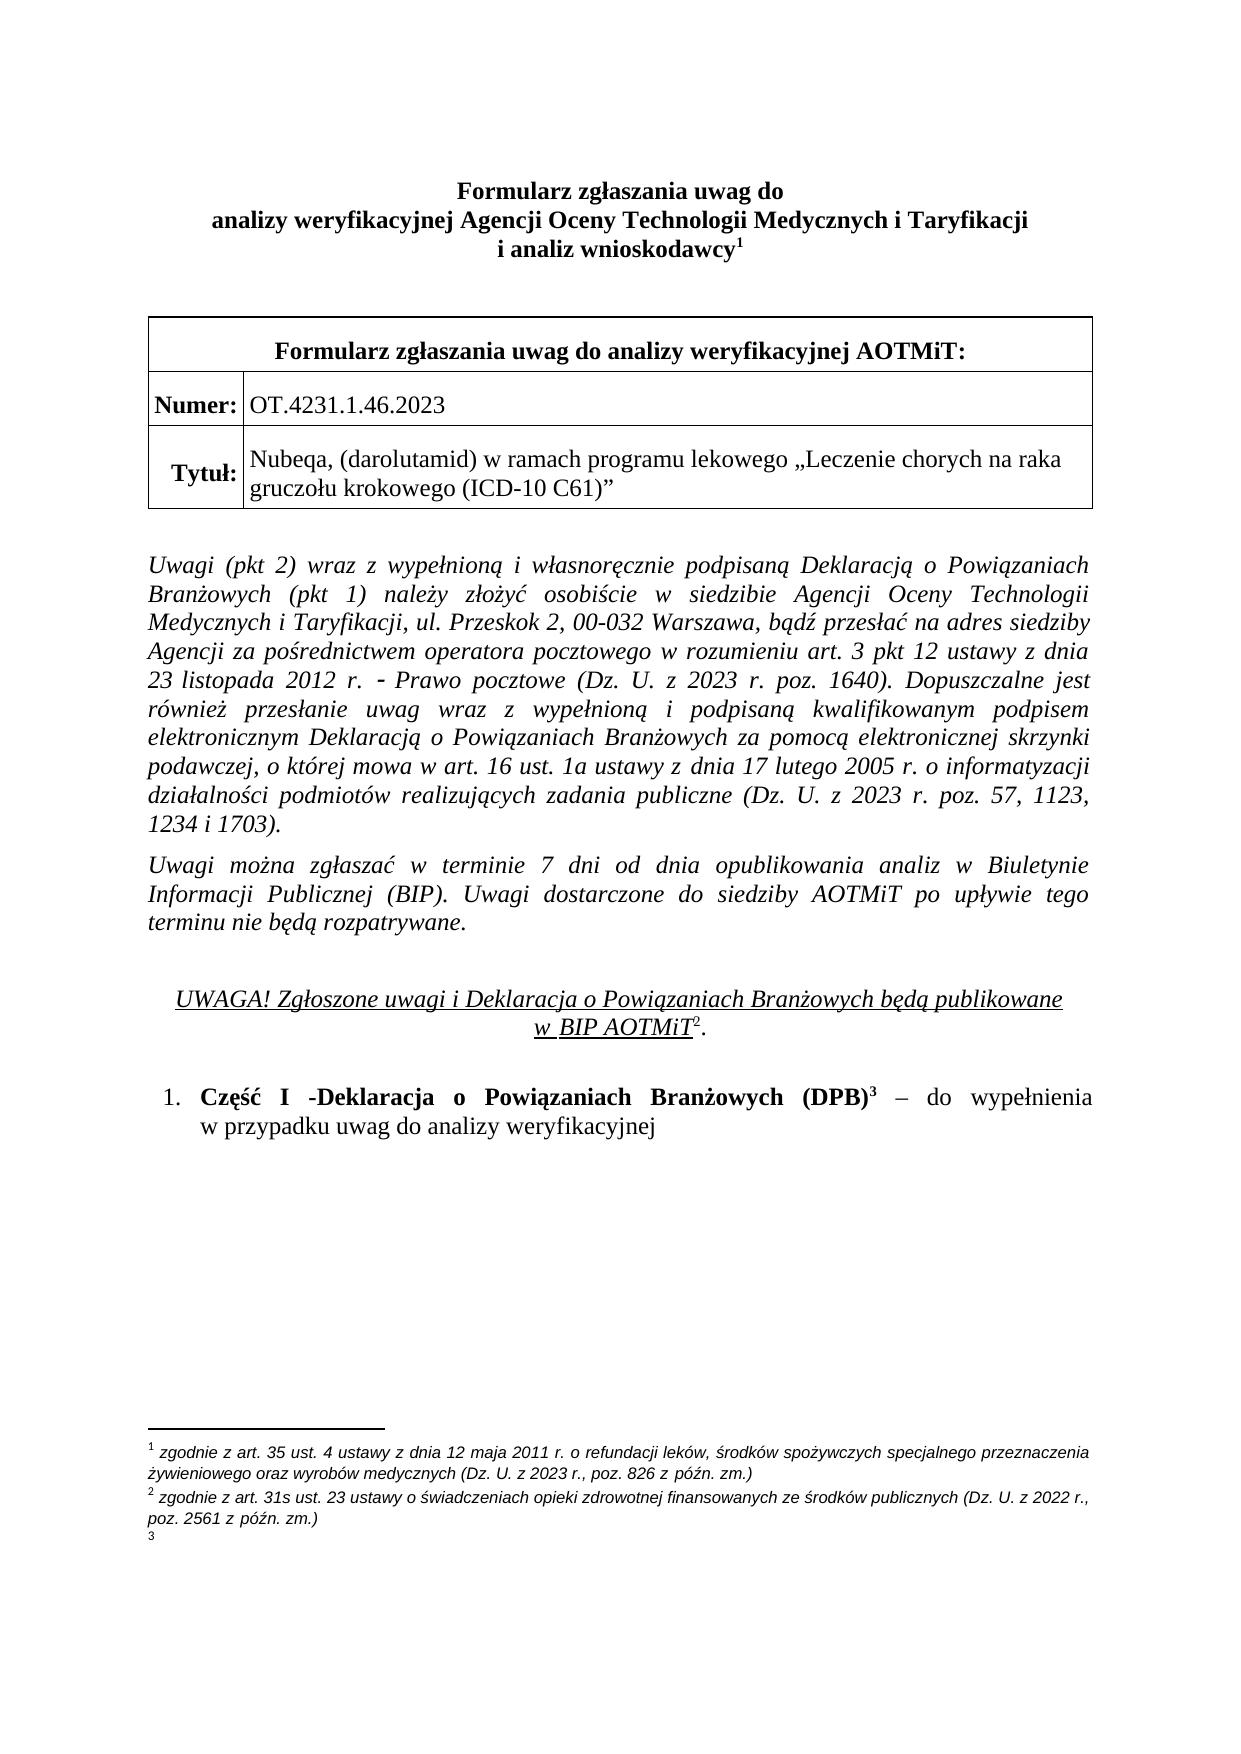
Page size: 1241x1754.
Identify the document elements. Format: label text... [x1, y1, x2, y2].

text UWAGA! Zgłoszone uwagi i Deklaracja o Powiązaniach Branżowych będą publikowane w BIP AOTMiT. [148, 984, 1093, 1041]
table_cell Tytuł: [149, 426, 243, 508]
table_cell Numer: [149, 372, 243, 425]
list Część I -Deklaracja o Powiązaniach Branżowych (DPB) – do wypełnienia w przypadku uwag do analizy weryfikacyjnej [162, 1082, 1093, 1140]
text Uwagi można zgłaszać w terminie 7 dni od dnia opublikowania analiz w Biuletynie Informacji Publicznej (BIP). Uwagi dostarczone do siedziby AOTMiT po upływie tego terminu nie będą rozpatrywane. [148, 850, 1093, 936]
table_cell Nubeqa, (darolutamid) w ramach programu lekowego „Leczenie chorych na raka gruczołu krokowego (ICD-10 C61)” [244, 426, 1092, 508]
text analizy weryfikacyjnej Agencji Oceny Technologii Medycznych i Taryfikacji [148, 205, 1093, 234]
text i analiz wnioskodawcy [148, 234, 1093, 263]
text Formularz zgłaszania uwag do [148, 176, 1093, 205]
table_cell OT.4231.1.46.2023 [244, 372, 1092, 425]
text Uwagi (pkt 2) wraz z wypełnioną i własnoręcznie podpisaną Deklaracją o Powiązaniach Branżowych (pkt 1) należy złożyć osobiście w siedzibie Agencji Oceny Technologii Medycznych i Taryfikacji, ul. Przeskok 2, 00-032 Warszawa, bądź przesłać na adres siedziby Agencji za pośrednictwem operatora pocztowego w rozumieniu art. 3 pkt 12 ustawy z dnia 23 listopada 2012 r. Prawo pocztowe (Dz. U. z 2023 r. poz. 1640). Dopuszczalne jest również przesłanie uwag wraz z wypełnioną i podpisaną kwalifikowanym podpisem elektronicznym Deklaracją o Powiązaniach Branżowych za pomocą elektronicznej skrzynki podawczej, o której mowa w art. 16 ust. 1a ustawy z dnia 17 lutego 2005 r. o informatyzacji działalności podmiotów realizujących zadania publiczne (Dz. U. z 2023 r. poz. 57, 1123, 1234 i 1703). [148, 550, 1093, 837]
table_header Formularz zgłaszania uwag do analizy weryfikacyjnej AOTMiT: [149, 318, 1092, 371]
